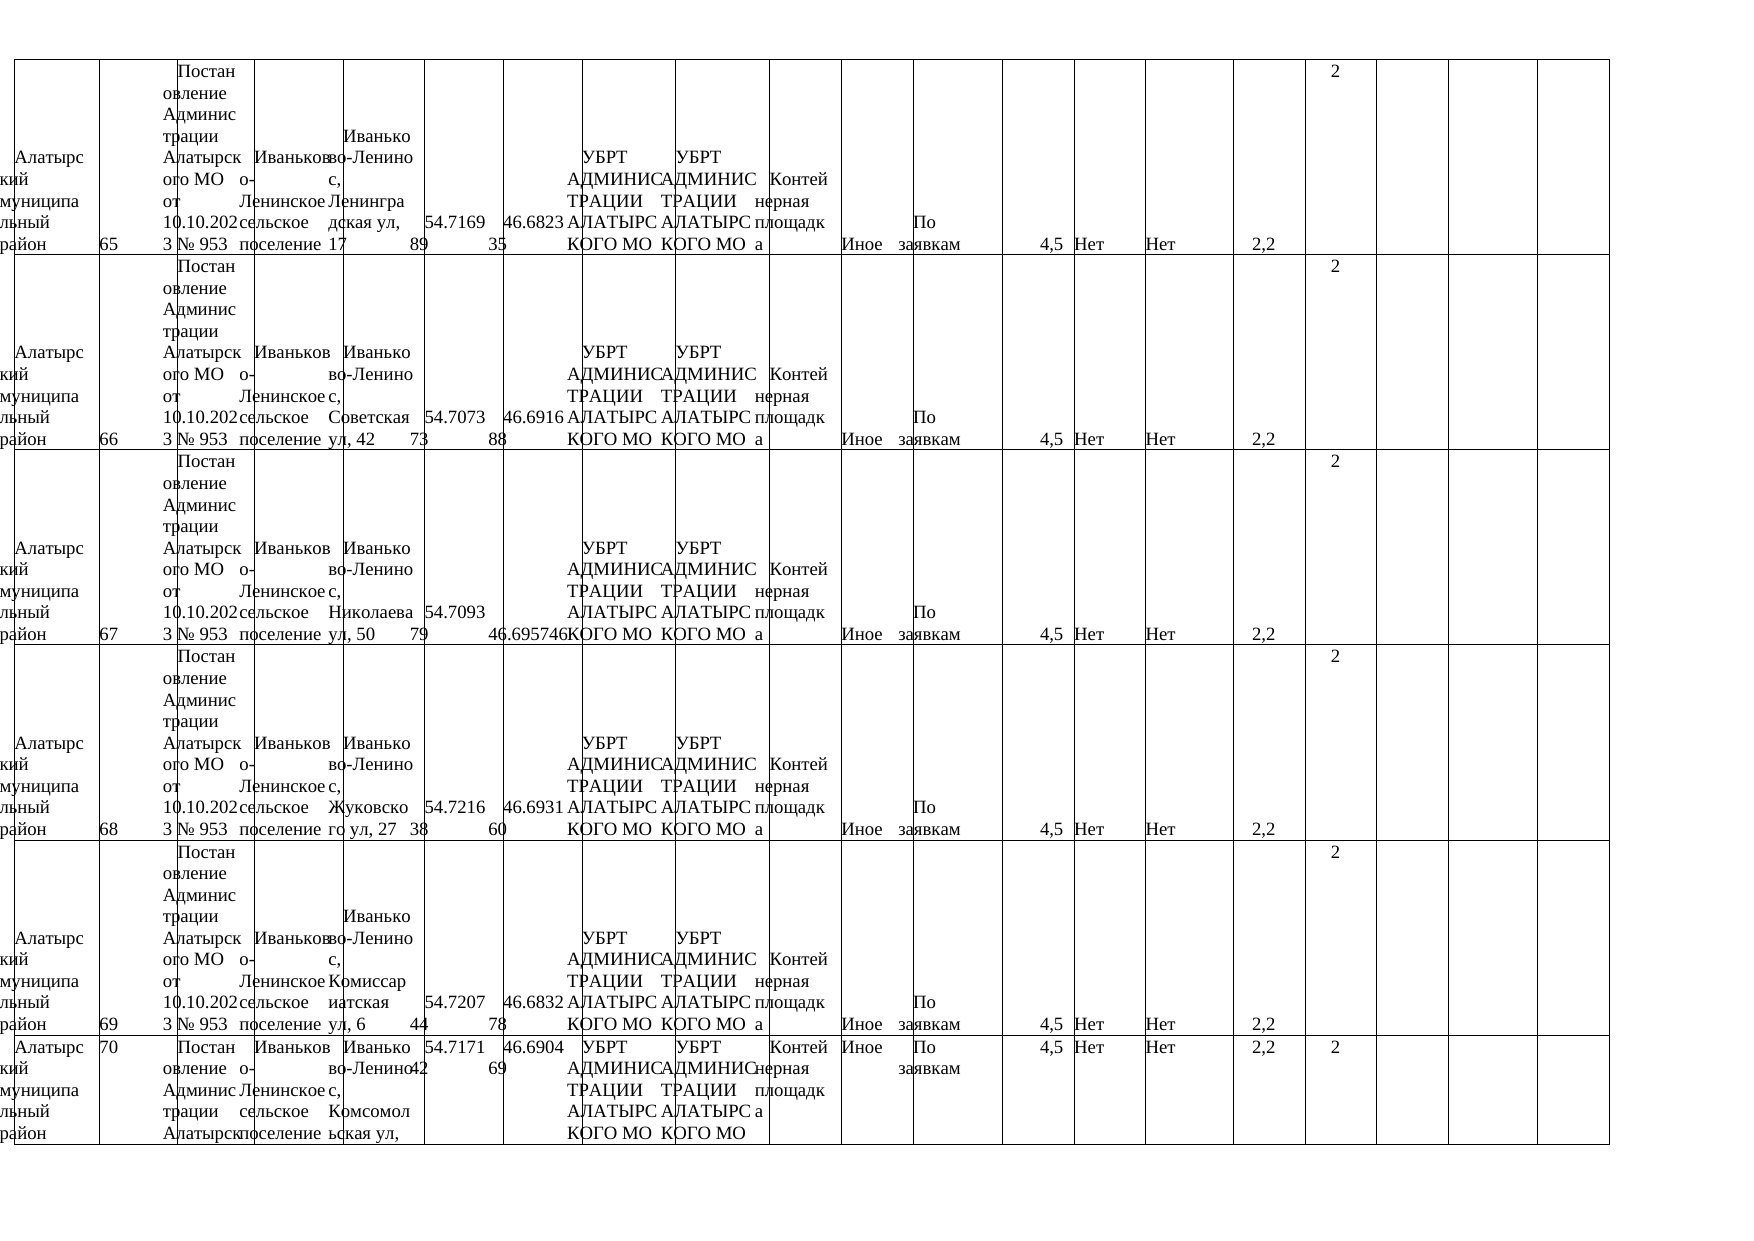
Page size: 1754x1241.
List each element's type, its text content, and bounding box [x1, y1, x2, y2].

table_cell Иваньково-Ленинское сельское поселение [255, 450, 343, 644]
table_cell Иваньково-Ленинское сельское поселение [255, 255, 343, 449]
table_cell 69 [100, 841, 177, 1034]
table_cell 4,5 [1003, 1036, 1074, 1143]
table_cell [1449, 1036, 1537, 1143]
table_cell УБРТ АДМИНИСТРАЦИИ АЛАТЫРСКОГО МО [583, 255, 675, 449]
table_cell Иваньково-Ленино с, Ленинградская ул, 17 [344, 60, 424, 254]
table_cell [1377, 841, 1448, 1034]
table_cell [1538, 255, 1609, 449]
table_cell Иное [842, 645, 913, 839]
table_cell УБРТ АДМИНИСТРАЦИИ АЛАТЫРСКОГО МО [676, 841, 769, 1034]
table_cell УБРТ АДМИНИСТРАЦИИ АЛАТЫРСКОГО МО [583, 841, 675, 1034]
table_cell [1538, 60, 1609, 254]
table_cell 2,2 [1234, 450, 1305, 644]
table_cell 2,2 [1234, 1036, 1305, 1143]
table_cell Нет [1075, 255, 1145, 449]
table_cell Алатырский муниципальный район [15, 450, 99, 644]
table_cell Иваньково-Ленино с, Николаева ул, 50 [344, 450, 424, 644]
table_cell По заявкам [914, 60, 1002, 254]
table_cell Иваньково-Ленино с, Комиссариатская ул, 6 [344, 841, 424, 1034]
table_cell Нет [1075, 841, 1145, 1034]
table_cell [178, 60, 254, 254]
table_cell [1449, 60, 1537, 254]
table_cell По заявкам [914, 255, 1002, 449]
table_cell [676, 1036, 769, 1143]
table_cell Постановление Администрации Алатырского МО от 10.10.2023 № 953 [178, 841, 254, 1034]
table_cell [1377, 255, 1448, 449]
table_cell 4,5 [1003, 255, 1074, 449]
table_cell По заявкам [914, 841, 1002, 1034]
table_cell [1377, 1036, 1448, 1143]
table_cell Контейнерная площадка [770, 255, 841, 449]
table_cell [344, 1036, 424, 1143]
table_cell Нет [1075, 450, 1145, 644]
table_cell 66 [100, 255, 177, 449]
table_cell Нет [1075, 1036, 1145, 1143]
table_cell Алатырский муниципальный район [15, 255, 99, 449]
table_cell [178, 1036, 254, 1143]
table_cell [1538, 1036, 1609, 1143]
table_cell 54.716989 [425, 60, 503, 254]
table_cell [1377, 450, 1448, 644]
table_cell 46.691688 [504, 255, 582, 449]
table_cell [583, 60, 675, 254]
table_cell Постановление Администрации Алатырского МО от 10.10.2023 № 953 [178, 255, 254, 449]
table_cell Нет [1146, 450, 1233, 644]
table_cell 2 [1306, 60, 1376, 254]
table_cell УБРТ АДМИНИСТРАЦИИ АЛАТЫРСКОГО МО [676, 255, 769, 449]
table_cell [1538, 841, 1609, 1034]
table_cell Нет [1146, 60, 1233, 254]
table_cell 4,5 [1003, 645, 1074, 839]
table_cell 4,5 [1003, 450, 1074, 644]
table_cell Постановление Администрации Алатырского МО от 10.10.2023 № 953 [178, 450, 254, 644]
table_cell Нет [1146, 841, 1233, 1034]
table_cell 2,2 [1234, 841, 1305, 1034]
table_cell УБРТ АДМИНИСТРАЦИИ АЛАТЫРСКОГО МО [583, 450, 675, 644]
table_cell 4,5 [1003, 841, 1074, 1034]
table_cell Контейнерная площадка [770, 841, 841, 1034]
table_cell [1449, 645, 1537, 839]
table_cell Нет [1146, 255, 1233, 449]
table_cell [255, 1036, 343, 1143]
table_cell 54.720744 [425, 841, 503, 1034]
table_cell Иваньково-Ленино с, Советская ул, 42 [344, 255, 424, 449]
table_cell 2 [1306, 645, 1376, 839]
table_cell 2 [1306, 841, 1376, 1034]
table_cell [770, 60, 841, 254]
table_cell 54.709379 [425, 450, 503, 644]
table_cell [1377, 645, 1448, 839]
table_cell 46.682335 [504, 60, 582, 254]
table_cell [770, 1036, 841, 1143]
table_cell 54.717142 [425, 1036, 503, 1143]
table_cell 68 [100, 645, 177, 839]
table_cell УБРТ АДМИНИСТРАЦИИ АЛАТЫРСКОГО МО [676, 450, 769, 644]
table_cell Иное [842, 1036, 913, 1143]
table_cell [1449, 841, 1537, 1034]
table_cell 70 [100, 1036, 177, 1143]
table_cell Нет [1075, 60, 1145, 254]
table_cell УБРТ АДМИНИСТРАЦИИ АЛАТЫРСКОГО МО [583, 645, 675, 839]
table_cell 2 [1306, 450, 1376, 644]
table_cell Иное [842, 255, 913, 449]
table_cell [676, 60, 769, 254]
table_cell 46.690469 [504, 1036, 582, 1143]
table_cell 2,2 [1234, 645, 1305, 839]
table_cell Нет [1075, 645, 1145, 839]
table_cell Нет [1146, 645, 1233, 839]
table_cell Нет [1146, 1036, 1233, 1143]
table_cell Постановление Администрации Алатырского МО от 10.10.2023 № 953 [178, 645, 254, 839]
table_cell [1538, 645, 1609, 839]
table_cell 2 [1306, 255, 1376, 449]
table_cell Алатырский муниципальный район [15, 645, 99, 839]
table_cell 2 [1306, 1036, 1376, 1143]
table_cell 65 [100, 60, 177, 254]
table_cell Иное [842, 450, 913, 644]
table_cell Контейнерная площадка [770, 645, 841, 839]
table_cell [1449, 255, 1537, 449]
table_cell 46.683278 [504, 841, 582, 1034]
table_cell По заявкам [914, 645, 1002, 839]
table_cell Алатырский муниципальный район [15, 841, 99, 1034]
table_cell Иное [842, 841, 913, 1034]
table_cell Иное [842, 60, 913, 254]
table_cell Иваньково-Ленинское сельское поселение [255, 841, 343, 1034]
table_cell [583, 1036, 675, 1143]
table_cell 46.693160 [504, 645, 582, 839]
table_cell [1538, 450, 1609, 644]
table_cell 54.707373 [425, 255, 503, 449]
table_cell 2,2 [1234, 60, 1305, 254]
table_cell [255, 60, 343, 254]
table_cell По заявкам [914, 1036, 1002, 1143]
table_cell Иваньково-Ленино с, Жуковского ул, 27 [344, 645, 424, 839]
table_cell 54.721638 [425, 645, 503, 839]
table_cell 4,5 [1003, 60, 1074, 254]
table_cell УБРТ АДМИНИСТРАЦИИ АЛАТЫРСКОГО МО [676, 645, 769, 839]
table_cell 46.695746 [504, 450, 582, 644]
table_cell По заявкам [914, 450, 1002, 644]
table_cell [15, 1036, 99, 1143]
table_cell Иваньково-Ленинское сельское поселение [255, 645, 343, 839]
table_cell [1377, 60, 1448, 254]
table_cell 67 [100, 450, 177, 644]
table_cell Контейнерная площадка [770, 450, 841, 644]
table_cell [1449, 450, 1537, 644]
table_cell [15, 60, 99, 254]
table_cell 2,2 [1234, 255, 1305, 449]
